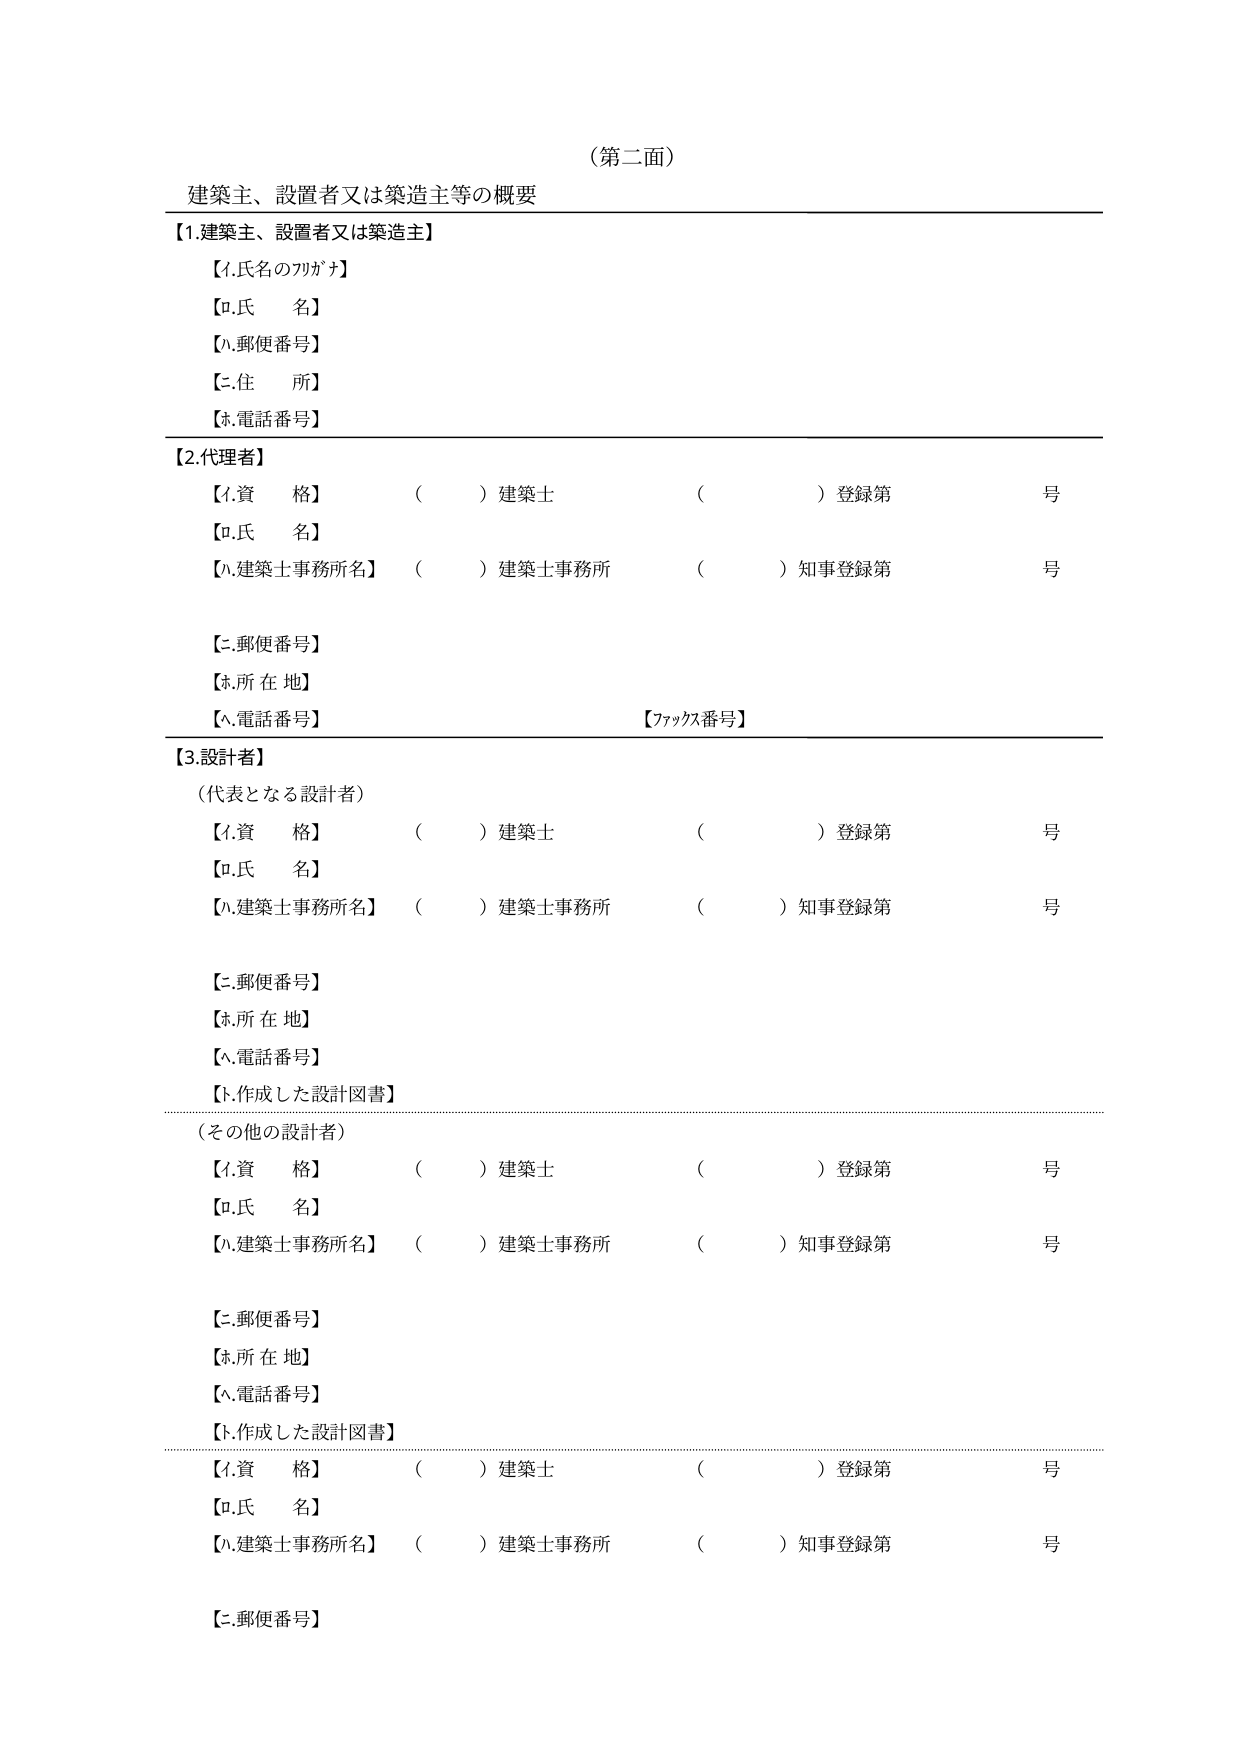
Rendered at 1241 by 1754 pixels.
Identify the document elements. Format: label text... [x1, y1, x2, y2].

text 【ﾎ.所 在 地】 [165, 1000, 1098, 1037]
text 【ﾊ.建築士事務所名】 （ ）建築士事務所 （ ）知事登録第 号 [165, 550, 1098, 587]
text 【ﾆ.郵便番号】 [165, 1600, 1098, 1637]
text 【ﾊ.建築士事務所名】 （ ）建築士事務所 （ ）知事登録第 号 [165, 1225, 1098, 1262]
text 【ﾄ.作成した設計図書】 [165, 1075, 1098, 1112]
text 【ﾄ.作成した設計図書】 [165, 1412, 1098, 1450]
text 【ﾍ.電話番号】 【ﾌｧｯｸｽ番号】 [165, 700, 1098, 736]
text （その他の設計者） [187, 1112, 1098, 1150]
text 【ﾊ.郵便番号】 [165, 325, 1098, 362]
text 【ﾛ.氏 名】 [165, 287, 1098, 325]
text 【ﾛ.氏 名】 [165, 850, 1098, 887]
text 【ﾛ.氏 名】 [165, 1487, 1098, 1525]
text 【ﾛ.氏 名】 [165, 512, 1098, 550]
text 【ﾍ.電話番号】 [165, 1037, 1098, 1075]
text 建築主、設置者又は築造主等の概要 [165, 175, 1098, 211]
text 【ﾆ.郵便番号】 [165, 625, 1098, 662]
text 【ｲ.資 格】 （ ）建築士 （ ）登録第 号 [165, 812, 1098, 850]
text 【ｲ.資 格】 （ ）建築士 （ ）登録第 号 [165, 1150, 1098, 1187]
text 【ｲ.資 格】 （ ）建築士 （ ）登録第 号 [165, 1450, 1098, 1487]
text 【ﾆ.住 所】 [165, 362, 1098, 400]
text 【1.建築主、設置者又は築造主】 [165, 214, 1098, 250]
text 【ﾎ.所 在 地】 [165, 662, 1098, 700]
text 【2.代理者】 [165, 439, 1098, 475]
text 【ﾍ.電話番号】 [165, 1375, 1098, 1412]
text 【ｲ.氏名のﾌﾘｶﾞﾅ】 [165, 250, 1098, 287]
text 【ﾛ.氏 名】 [165, 1187, 1098, 1225]
text 【ﾊ.建築士事務所名】 （ ）建築士事務所 （ ）知事登録第 号 [165, 887, 1098, 925]
text （第二面） [165, 137, 1098, 175]
text 【ﾎ.所 在 地】 [165, 1337, 1098, 1375]
text 【ｲ.資 格】 （ ）建築士 （ ）登録第 号 [165, 475, 1098, 512]
text 【ﾆ.郵便番号】 [165, 1300, 1098, 1337]
text 【ﾊ.建築士事務所名】 （ ）建築士事務所 （ ）知事登録第 号 [165, 1525, 1098, 1562]
text 【ﾆ.郵便番号】 [165, 962, 1098, 1000]
text 【ﾎ.電話番号】 [165, 400, 1098, 436]
text （代表となる設計者） [187, 775, 1098, 812]
text 【3.設計者】 [165, 739, 1098, 775]
